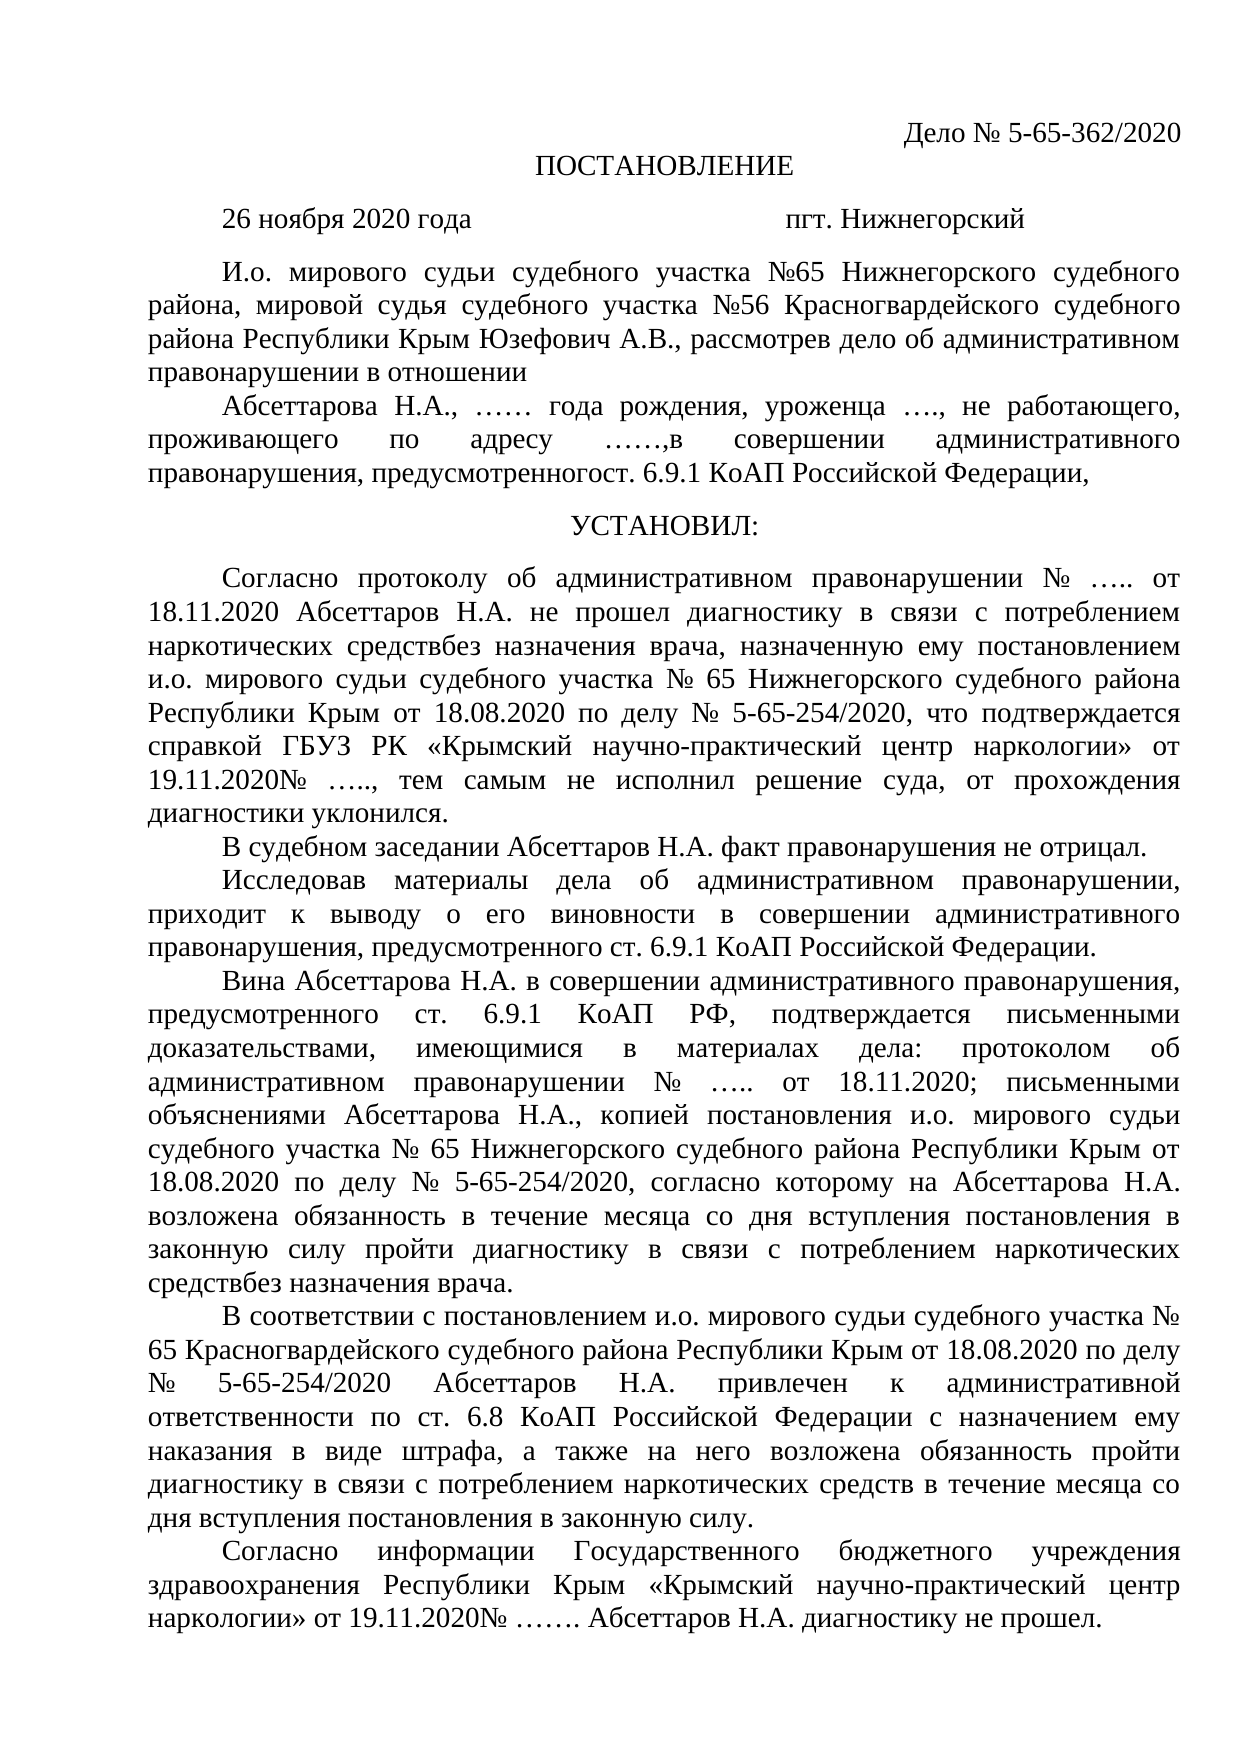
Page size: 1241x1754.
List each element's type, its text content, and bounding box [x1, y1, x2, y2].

text И.о. мирового судьи судебного участка №65 Нижнегорского судебного района, мировой судья судебного участка №56 Красногвардейского судебного района Республики Крым Юзефович А.В., рассмотрев дело об административном правонарушении в отношении [148, 254, 1181, 388]
text В судебном заседании Абсеттаров Н.А. факт правонарушения не отрицал. [148, 829, 1181, 862]
text Исследовав материалы дела об административном правонарушении, приходит к выводу о его виновности в совершении административного правонарушения, предусмотренного ст. 6.9.1 КоАП Российской Федерации. [148, 862, 1181, 963]
text Абсеттарова Н.А., …… года рождения, уроженца …., не работающего, проживающего по адресу ……,в совершении административного правонарушения, предусмотренногост. 6.9.1 КоАП Российской Федерации, [148, 388, 1181, 489]
text УСТАНОВИЛ: [148, 508, 1181, 541]
text В соответствии с постановлением и.о. мирового судьи судебного участка № 65 Красногвардейского судебного района Республики Крым от 18.08.2020 по делу № 5-65-254/2020 Абсеттаров Н.А. привлечен к административной ответственности по ст. 6.8 КоАП Российской Федерации с назначением ему наказания в виде штрафа, а также на него возложена обязанность пройти диагностику в связи с потреблением наркотических средств в течение месяца со дня вступления постановления в законную силу. [148, 1298, 1181, 1533]
text 26 ноября 2020 года пгт. Нижнегорский [148, 201, 1181, 235]
text Согласно информации Государственного бюджетного учреждения здравоохранения Республики Крым «Крымский научно-практический центр наркологии» от 19.11.2020№ ……. Абсеттаров Н.А. диагностику не прошел. [148, 1533, 1181, 1634]
text Вина Абсеттарова Н.А. в совершении административного правонарушения, предусмотренного ст. 6.9.1 КоАП РФ, подтверждается письменными доказательствами, имеющимися в материалах дела: протоколом об административном правонарушении № ….. от 18.11.2020; письменными объяснениями Абсеттарова Н.А., копией постановления и.о. мирового судьи судебного участка № 65 Нижнегорского судебного района Республики Крым от 18.08.2020 по делу № 5-65-254/2020, согласно которому на Абсеттарова Н.А. возложена обязанность в течение месяца со дня вступления постановления в законную силу пройти диагностику в связи с потреблением наркотических средствбез назначения врача. [148, 963, 1181, 1298]
text Согласно протоколу об административном правонарушении № ….. от 18.11.2020 Абсеттаров Н.А. не прошел диагностику в связи с потреблением наркотических средствбез назначения врача, назначенную ему постановлением и.о. мирового судьи судебного участка № 65 Нижнегорского судебного района Республики Крым от 18.08.2020 по делу № 5-65-254/2020, что подтверждается справкой ГБУЗ РК «Крымский научно-практический центр наркологии» от 19.11.2020№ ….., тем самым не исполнил решение суда, от прохождения диагностики уклонился. [148, 561, 1181, 829]
text Дело № 5-65-362/2020 [148, 115, 1181, 148]
text ПОСТАНОВЛЕНИЕ [148, 148, 1181, 182]
